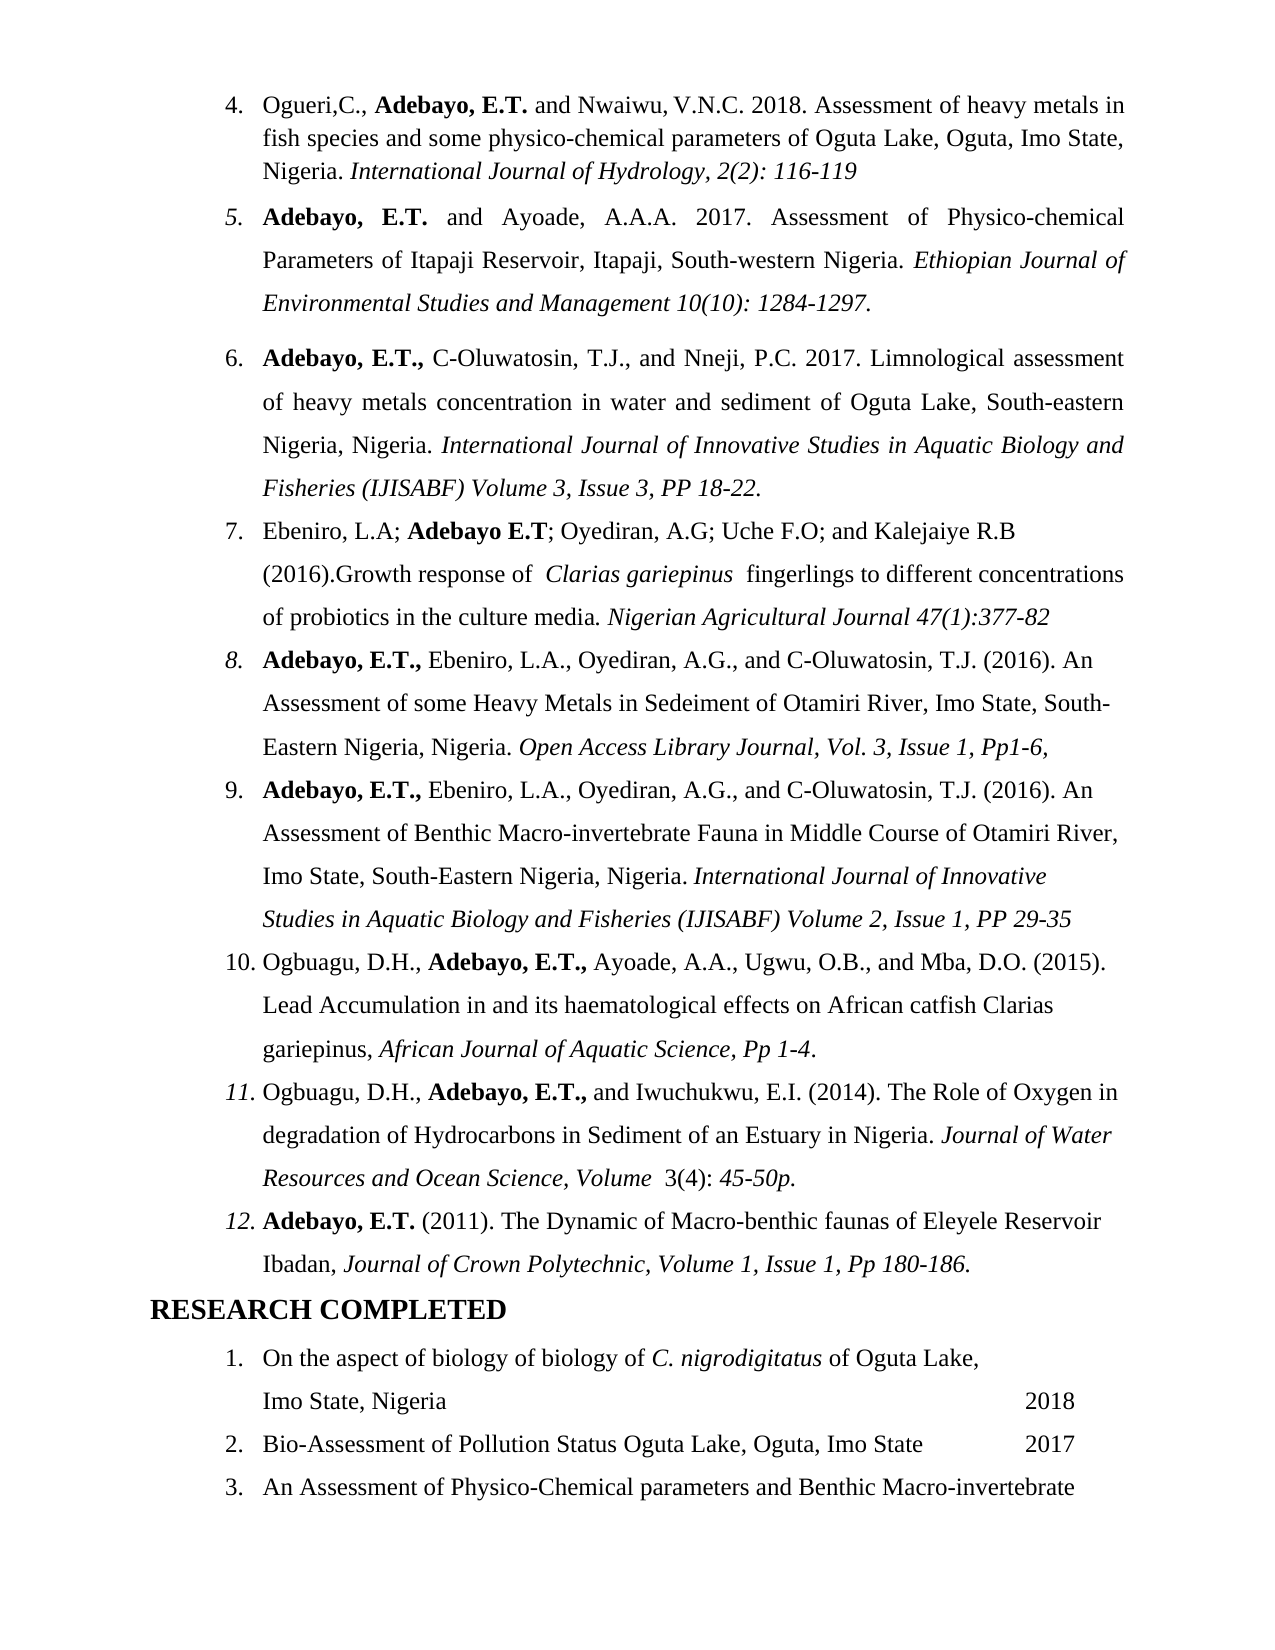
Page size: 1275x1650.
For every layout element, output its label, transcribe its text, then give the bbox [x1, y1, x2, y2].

text Imo State, Nigeria 2018 [262, 1386, 1125, 1415]
list Bio-Assessment of Pollution Status Oguta Lake, Oguta, Imo State 2017 [225, 1429, 1125, 1458]
list Adebayo, E.T., Ebeniro, L.A., Oyediran, A.G., and C-Oluwatosin, T.J. (2016). An Assessment of Benthic Macro-invertebrate Fauna in Middle Course of Otamiri River, Imo State, South-Eastern Nigeria, Nigeria. International Journal of Innovative Studies in Aquatic Biology and Fisheries (IJISABF) Volume 2, Issue 1, PP 29-35 [225, 775, 1125, 933]
list Adebayo, E.T., C-Oluwatosin, T.J., and Nneji, P.C. 2017. Limnological assessment of heavy metals concentration in water and sediment of Oguta Lake, South-eastern Nigeria, Nigeria. International Journal of Innovative Studies in Aquatic Biology and Fisheries (IJISABF) Volume 3, Issue 3, PP 18-22. [225, 343, 1125, 502]
list An Assessment of Physico-Chemical parameters and Benthic Macro-invertebrate [225, 1472, 1125, 1501]
subtitle Ogueri,C., Adebayo, E.T. and Nwaiwu, V.N.C. 2018. Assessment of heavy metals in fish species and some physico-chemical parameters of Oguta Lake, Oguta, Imo State, Nigeria. International Journal of Hydrology, 2(2): 116-119 [225, 90, 1125, 185]
list Ebeniro, L.A; Adebayo E.T; Oyediran, A.G; Uche F.O; and Kalejaiye R.B (2016).Growth response of Clarias gariepinus fingerlings to different concentrations of probiotics in the culture media. Nigerian Agricultural Journal 47(1):377-82 [225, 516, 1125, 631]
list Adebayo, E.T. and Ayoade, A.A.A. 2017. Assessment of Physico-chemical Parameters of Itapaji Reservoir, Itapaji, South-western Nigeria. Ethiopian Journal of Environmental Studies and Management 10(10): 1284-1297. [225, 202, 1125, 317]
list On the aspect of biology of biology of C. nigrodigitatus of Oguta Lake, [225, 1343, 1125, 1372]
list Adebayo, E.T., Ebeniro, L.A., Oyediran, A.G., and C-Oluwatosin, T.J. (2016). An Assessment of some Heavy Metals in Sedeiment of Otamiri River, Imo State, South-Eastern Nigeria, Nigeria. Open Access Library Journal, Vol. 3, Issue 1, Pp1-6, [225, 645, 1125, 760]
text RESEARCH COMPLETED [150, 1292, 1125, 1326]
list Ogbuagu, D.H., Adebayo, E.T., and Iwuchukwu, E.I. (2014). The Role of Oxygen in degradation of Hydrocarbons in Sediment of an Estuary in Nigeria. Journal of Water Resources and Ocean Science, Volume 3(4): 45-50p. [225, 1077, 1125, 1192]
list Adebayo, E.T. (2011). The Dynamic of Macro-benthic faunas of Eleyele Reservoir Ibadan, Journal of Crown Polytechnic, Volume 1, Issue 1, Pp 180-186. [225, 1206, 1125, 1278]
list Ogbuagu, D.H., Adebayo, E.T., Ayoade, A.A., Ugwu, O.B., and Mba, D.O. (2015). Lead Accumulation in and its haematological effects on African catfish Clarias gariepinus, African Journal of Aquatic Science, Pp 1-4. [225, 947, 1125, 1062]
